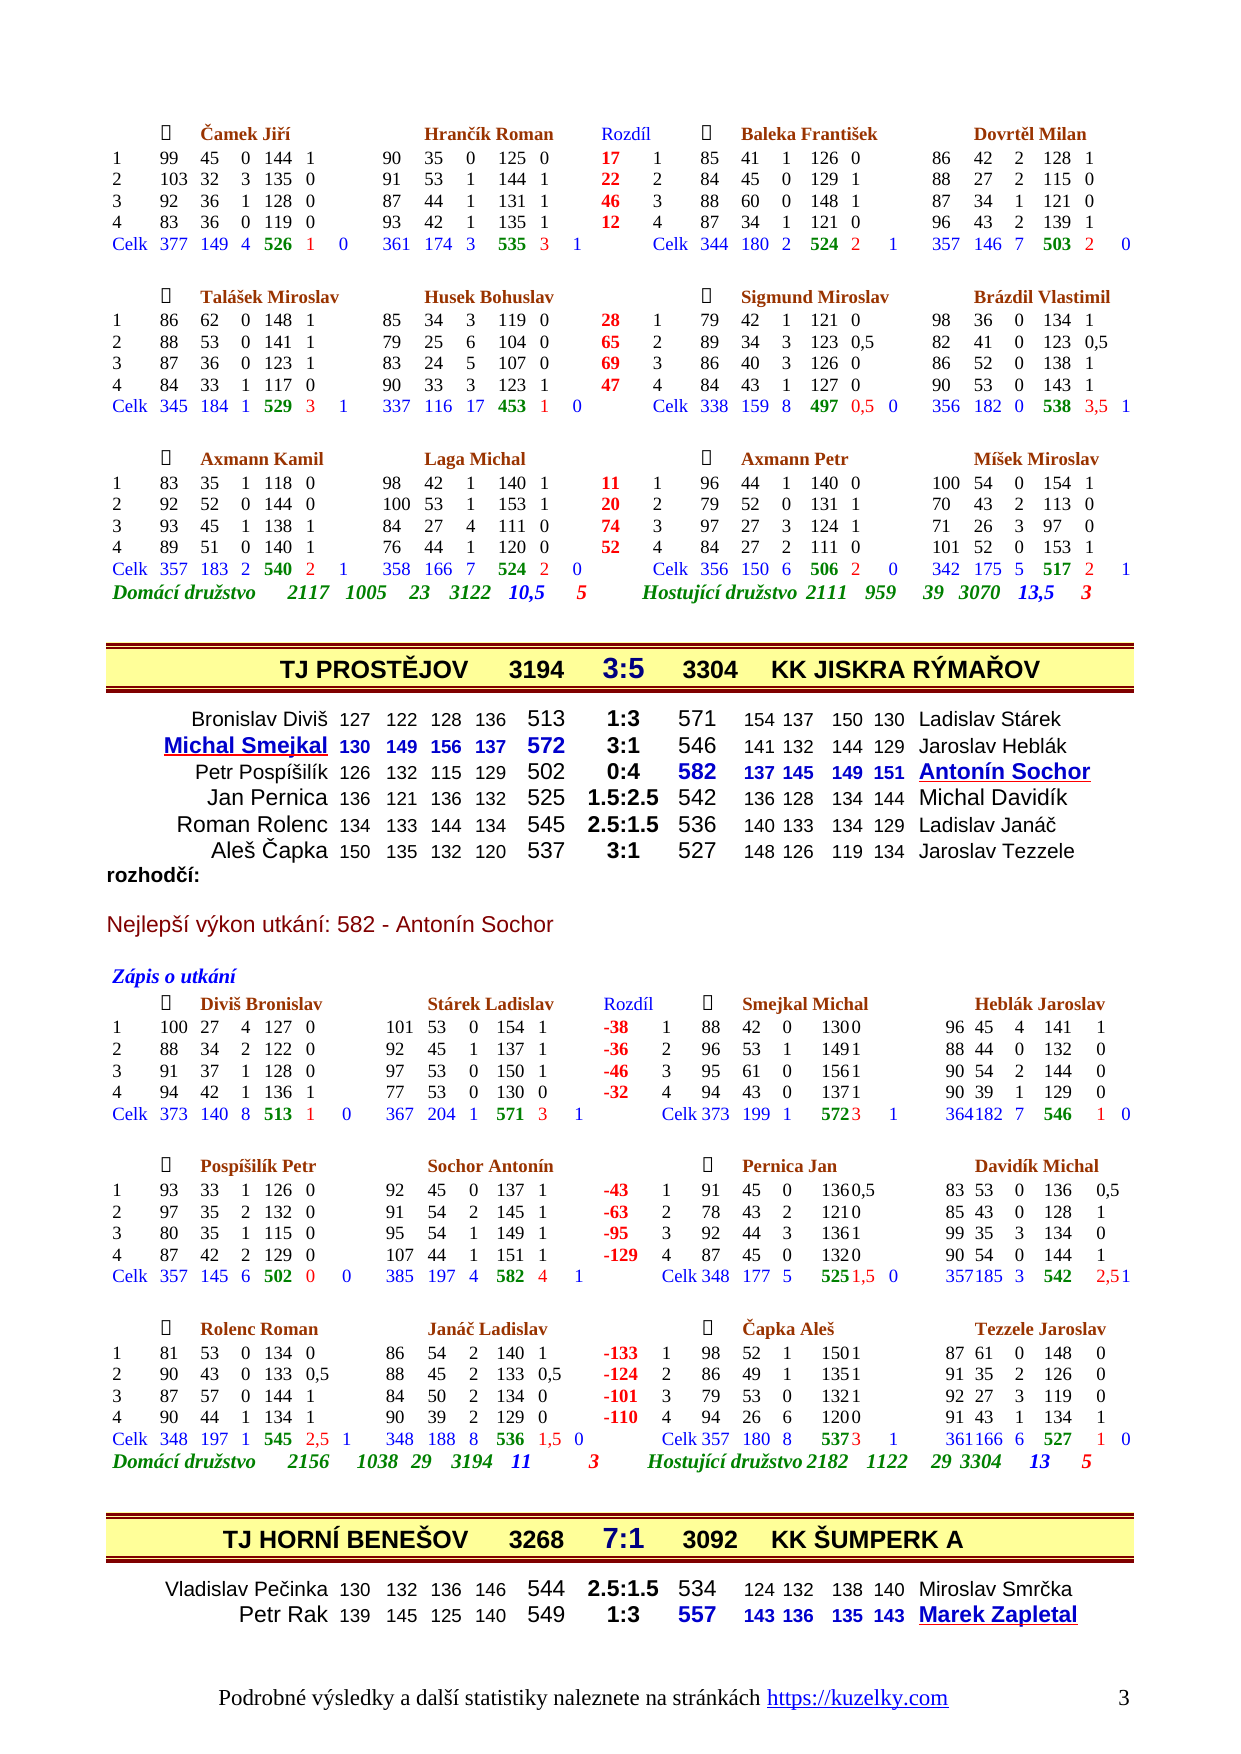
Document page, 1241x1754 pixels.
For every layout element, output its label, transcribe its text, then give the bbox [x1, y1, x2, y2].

text Vladislav Pečinka 130 132 136 146 544 2.5:1.5 534 124 132 138 140 Miroslav Smrčka [106, 1575, 1134, 1601]
text 4 83 36 0 119 0 93 42 1 135 1 12 4 87 34 1 121 0 96 43 2 139 1 [112, 211, 1134, 233]
text 4 90 44 1 134 1 90 39 2 129 0 -110 4 94 26 6 120 0 91 43 1 134 1 [112, 1406, 1134, 1428]
text Petr Rak 139 145 125 140 549 1:3 557 143 136 135 143 Marek Zapletal [106, 1601, 1134, 1628]
text 1 83 35 1 118 0 98 42 1 140 1 11 1 96 44 1 140 0 100 54 0 154 1 [112, 472, 1134, 493]
text TJ Horní Benešov 3268 7:1 3092 KK Šumperk A [106, 1519, 1134, 1556]
text 2 88 34 2 122 0 92 45 1 137 1 -36 2 96 53 1 149 1 88 44 0 132 0 [112, 1038, 1134, 1059]
text Domácí družstvo 2156 1038 29 3194 11 3 Hostující družstvo 2182 1122 29 3304 13 5 [112, 1449, 1134, 1473]
text 1 81 53 0 134 0 86 54 2 140 1 -133 1 98 52 1 150 1 87 61 0 148 0 [112, 1342, 1134, 1363]
text 2 92 52 0 144 0 100 53 1 153 1 20 2 79 52 0 131 1 70 43 2 113 0 [112, 493, 1134, 515]
text 3 91 37 1 128 0 97 53 0 150 1 -46 3 95 61 0 156 1 90 54 2 144 0 [112, 1059, 1134, 1081]
text  Axmann Kamil Laga Michal  Axmann Petr Míšek Miroslav [112, 443, 1134, 472]
text 2 90 43 0 133 0,5 88 45 2 133 0,5 -124 2 86 49 1 135 1 91 35 2 126 0 [112, 1363, 1134, 1385]
text Celk 348 197 1 545 2,5 1 348 188 8 536 1,5 0 Celk 357 180 8 537 3 1 361 166 6 527 1 0 [112, 1428, 1134, 1449]
text Zápis o utkání [112, 964, 1134, 988]
text Celk 373 140 8 513 1 0 367 204 1 571 3 1 Celk 373 199 1 572 3 1 364 182 7 546 1 0 [112, 1103, 1134, 1124]
text Celk 377 149 4 526 1 0 361 174 3 535 3 1 Celk 344 180 2 524 2 1 357 146 7 503 2 0 [112, 233, 1134, 254]
text 3 92 36 1 128 0 87 44 1 131 1 46 3 88 60 0 148 1 87 34 1 121 0 [112, 190, 1134, 211]
text Celk 357 145 6 502 0 0 385 197 4 582 4 1 Celk 348 177 5 525 1,5 0 357 185 3 542 2,5 1 [112, 1265, 1134, 1287]
text  Diviš Bronislav Stárek Ladislav Rozdíl  Smejkal Michal Heblák Jaroslav [112, 988, 1134, 1016]
text 2 103 32 3 135 0 91 53 1 144 1 22 2 84 45 0 129 1 88 27 2 115 0 [112, 168, 1134, 190]
text  Talášek Miroslav Husek Bohuslav  Sigmund Miroslav Brázdil Vlastimil [112, 281, 1134, 309]
text Celk 357 183 2 540 2 1 358 166 7 524 2 0 Celk 356 150 6 506 2 0 342 175 5 517 2 1 [112, 558, 1134, 579]
text rozhodčí: [106, 863, 1134, 887]
text 3 87 57 0 144 1 84 50 2 134 0 -101 3 79 53 0 132 1 92 27 3 119 0 [112, 1385, 1134, 1406]
text 1 86 62 0 148 1 85 34 3 119 0 28 1 79 42 1 121 0 98 36 0 134 1 [112, 309, 1134, 331]
text Michal Smejkal 130 149 156 137 572 3:1 546 141 132 144 129 Jaroslav Heblák [106, 732, 1134, 758]
text Aleš Čapka 150 135 132 120 537 3:1 527 148 126 119 134 Jaroslav Tezzele [106, 837, 1134, 863]
text Nejlepší výkon utkání: 582 - Antonín Sochor [106, 911, 1134, 938]
text Roman Rolenc 134 133 144 134 545 2.5:1.5 536 140 133 134 129 Ladislav Janáč [106, 811, 1134, 837]
text 4 94 42 1 136 1 77 53 0 130 0 -32 4 94 43 0 137 1 90 39 1 129 0 [112, 1081, 1134, 1103]
text 2 88 53 0 141 1 79 25 6 104 0 65 2 89 34 3 123 0,5 82 41 0 123 0,5 [112, 331, 1134, 352]
text 3 87 36 0 123 1 83 24 5 107 0 69 3 86 40 3 126 0 86 52 0 138 1 [112, 352, 1134, 374]
text 4 87 42 2 129 0 107 44 1 151 1 -129 4 87 45 0 132 0 90 54 0 144 1 [112, 1244, 1134, 1265]
text 1 99 45 0 144 1 90 35 0 125 0 17 1 85 41 1 126 0 86 42 2 128 1 [112, 147, 1134, 168]
text  Rolenc Roman Janáč Ladislav  Čapka Aleš Tezzele Jaroslav [112, 1313, 1134, 1342]
text TJ Prostějov 3194 3:5 3304 KK Jiskra Rýmařov [106, 649, 1134, 686]
text 1 93 33 1 126 0 92 45 0 137 1 -43 1 91 45 0 136 0,5 83 53 0 136 0,5 [112, 1179, 1134, 1201]
text  Pospíšilík Petr Sochor Antonín  Pernica Jan Davidík Michal [112, 1151, 1134, 1179]
text Bronislav Diviš 127 122 128 136 513 1:3 571 154 137 150 130 Ladislav Stárek [106, 705, 1134, 732]
text Celk 345 184 1 529 3 1 337 116 17 453 1 0 Celk 338 159 8 497 0,5 0 356 182 0 538 3,5 1 [112, 395, 1134, 417]
text  Čamek Jiří Hrančík Roman Rozdíl  Baleka František Dovrtěl Milan [112, 118, 1134, 147]
text Petr Pospíšilík 126 132 115 129 502 0:4 582 137 145 149 151 Antonín Sochor [106, 758, 1134, 784]
text 4 84 33 1 117 0 90 33 3 123 1 47 4 84 43 1 127 0 90 53 0 143 1 [112, 374, 1134, 395]
text 4 89 51 0 140 1 76 44 1 120 0 52 4 84 27 2 111 0 101 52 0 153 1 [112, 536, 1134, 558]
text Domácí družstvo 2117 1005 23 3122 10,5 5 Hostující družstvo 2111 959 39 3070 13,5 3 [112, 579, 1134, 604]
text 3 93 45 1 138 1 84 27 4 111 0 74 3 97 27 3 124 1 71 26 3 97 0 [112, 515, 1134, 536]
text 3 80 35 1 115 0 95 54 1 149 1 -95 3 92 44 3 136 1 99 35 3 134 0 [112, 1222, 1134, 1244]
text 2 97 35 2 132 0 91 54 2 145 1 -63 2 78 43 2 121 0 85 43 0 128 1 [112, 1201, 1134, 1222]
text Jan Pernica 136 121 136 132 525 1.5:2.5 542 136 128 134 144 Michal Davidík [106, 784, 1134, 811]
text 1 100 27 4 127 0 101 53 0 154 1 -38 1 88 42 0 130 0 96 45 4 141 1 [112, 1016, 1134, 1038]
